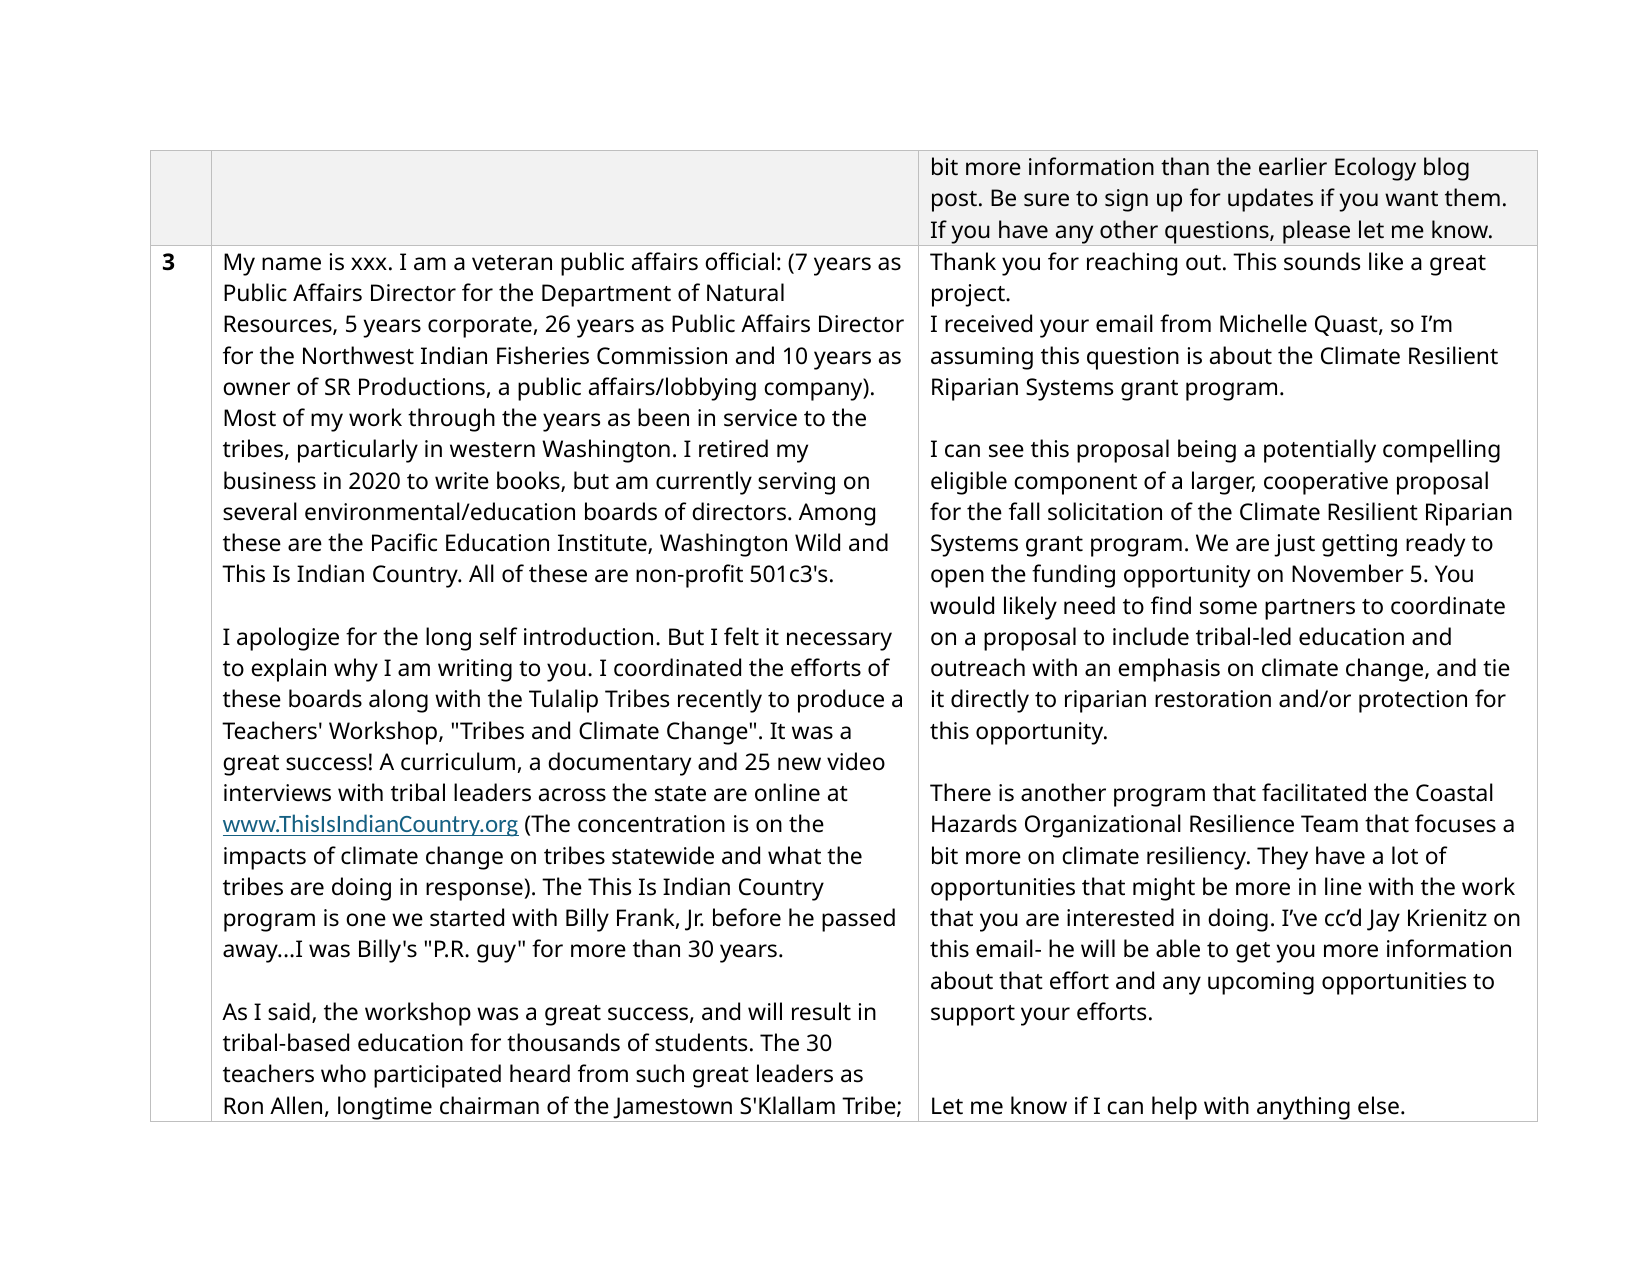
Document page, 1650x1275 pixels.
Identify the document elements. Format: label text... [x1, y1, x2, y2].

table_cell 3 [151, 246, 211, 1121]
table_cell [919, 246, 1537, 1121]
table_cell 4 [151, 151, 211, 245]
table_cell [212, 151, 918, 245]
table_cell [212, 246, 918, 1121]
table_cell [919, 151, 1537, 245]
